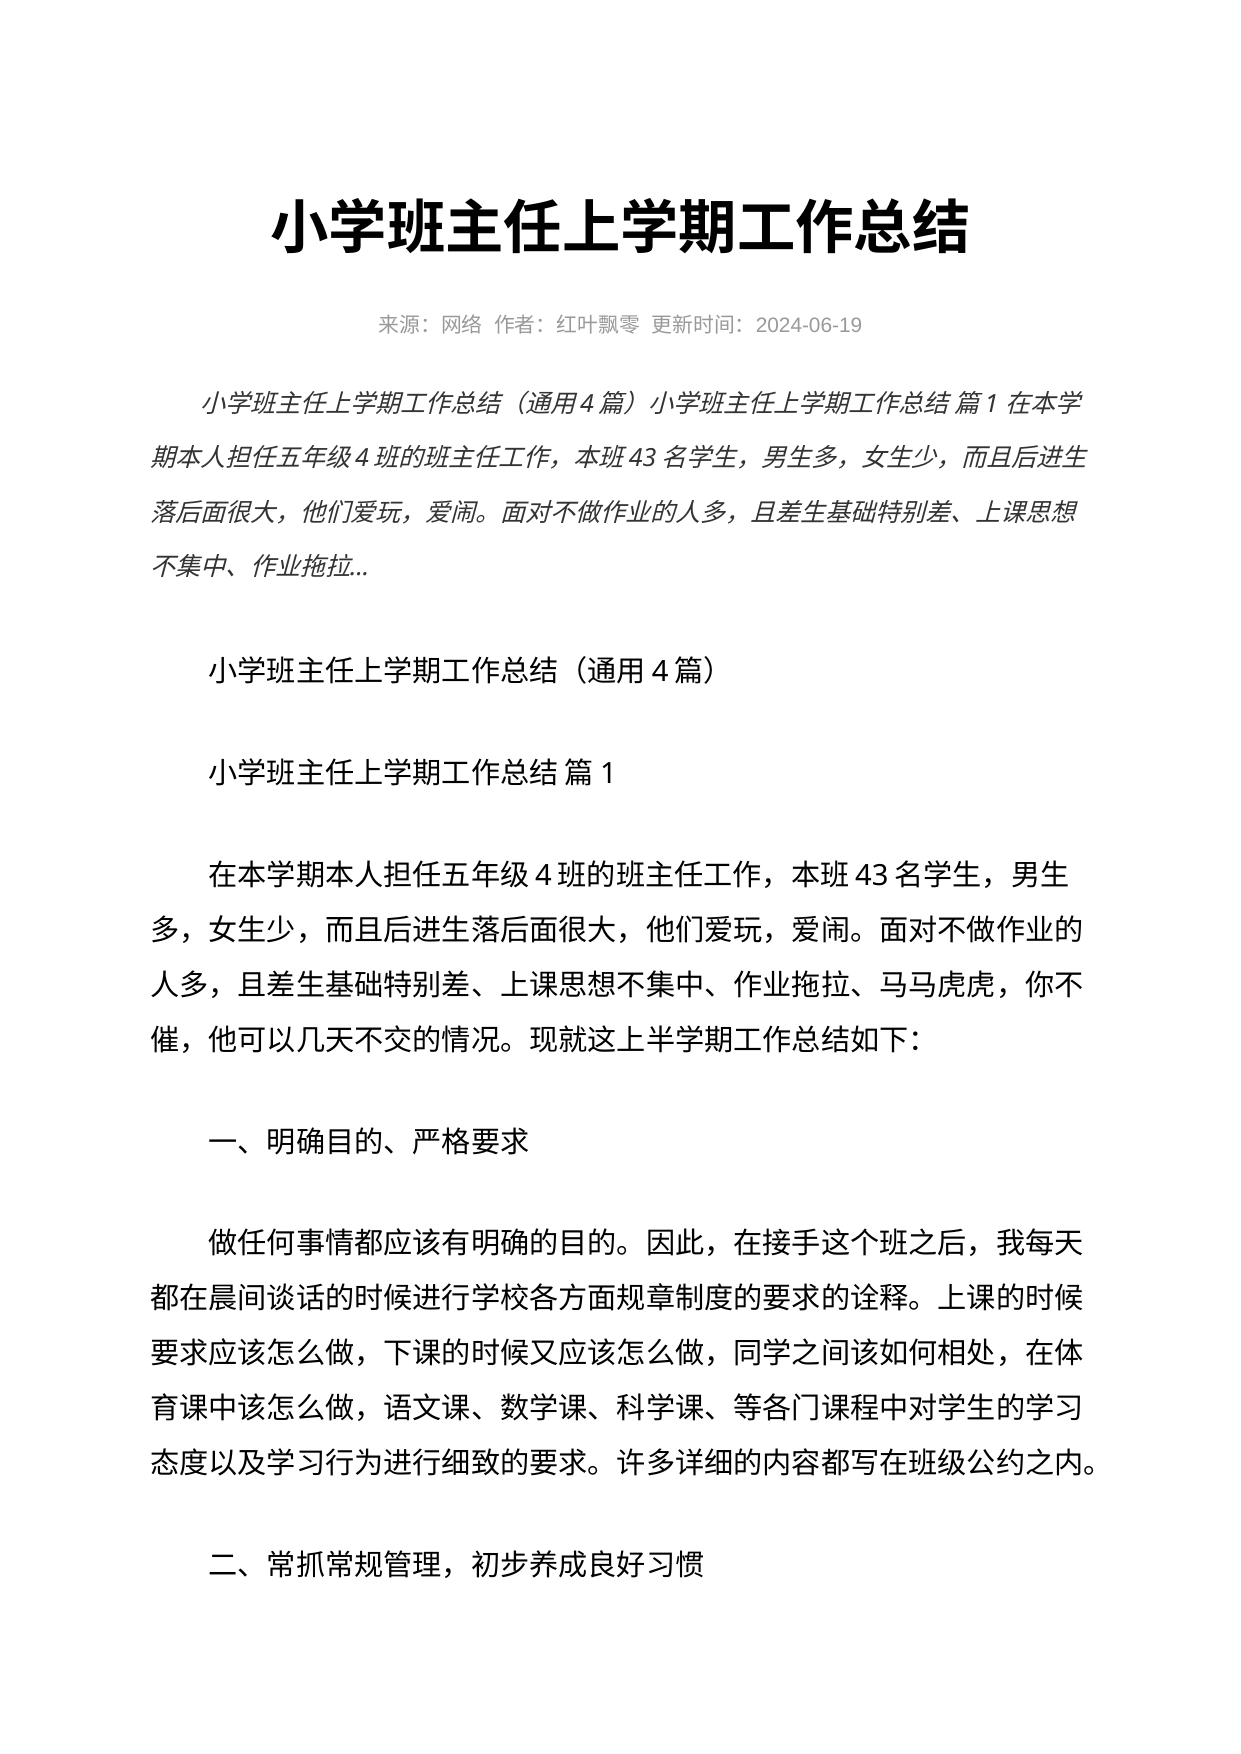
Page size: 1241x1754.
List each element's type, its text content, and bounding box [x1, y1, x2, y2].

text 小学班主任上学期工作总结（通用4篇） [150, 648, 1090, 690]
text 二、常抓常规管理，初步养成良好习惯 [150, 1541, 1090, 1584]
text 做任何事情都应该有明确的目的。因此，在接手这个班之后，我每天都在晨间谈话的时候进行学校各方面规章制度的要求的诠释。上课的时候要求应该怎么做，下课的时候又应该怎么做，同学之间该如何相处，在体育课中该怎么做，语文课、数学课、科学课、等各门课程中对学生的学习态度以及学习行为进行细致的要求。许多详细的内容都写在班级公约之内。 [150, 1220, 1090, 1482]
subtitle 小学班主任上学期工作总结 [150, 181, 1090, 266]
text 一、明确目的、严格要求 [150, 1118, 1090, 1161]
text 小学班主任上学期工作总结 篇1 [150, 750, 1090, 792]
text 在本学期本人担任五年级4班的班主任工作，本班43名学生，男生多，女生少，而且后进生落后面很大，他们爱玩，爱闹。面对不做作业的人多，且差生基础特别差、上课思想不集中、作业拖拉、马马虎虎，你不催，他可以几天不交的情况。现就这上半学期工作总结如下： [150, 852, 1090, 1059]
text 小学班主任上学期工作总结（通用4篇）小学班主任上学期工作总结 篇1 在本学期本人担任五年级4班的班主任工作，本班43名学生，男生多，女生少，而且后进生落后面很大，他们爱玩，爱闹。面对不做作业的人多，且差生基础特别差、上课思想不集中、作业拖拉... [150, 383, 1090, 583]
text 来源：网络 作者：红叶飘零 更新时间：2024-06-19 [150, 313, 1090, 337]
